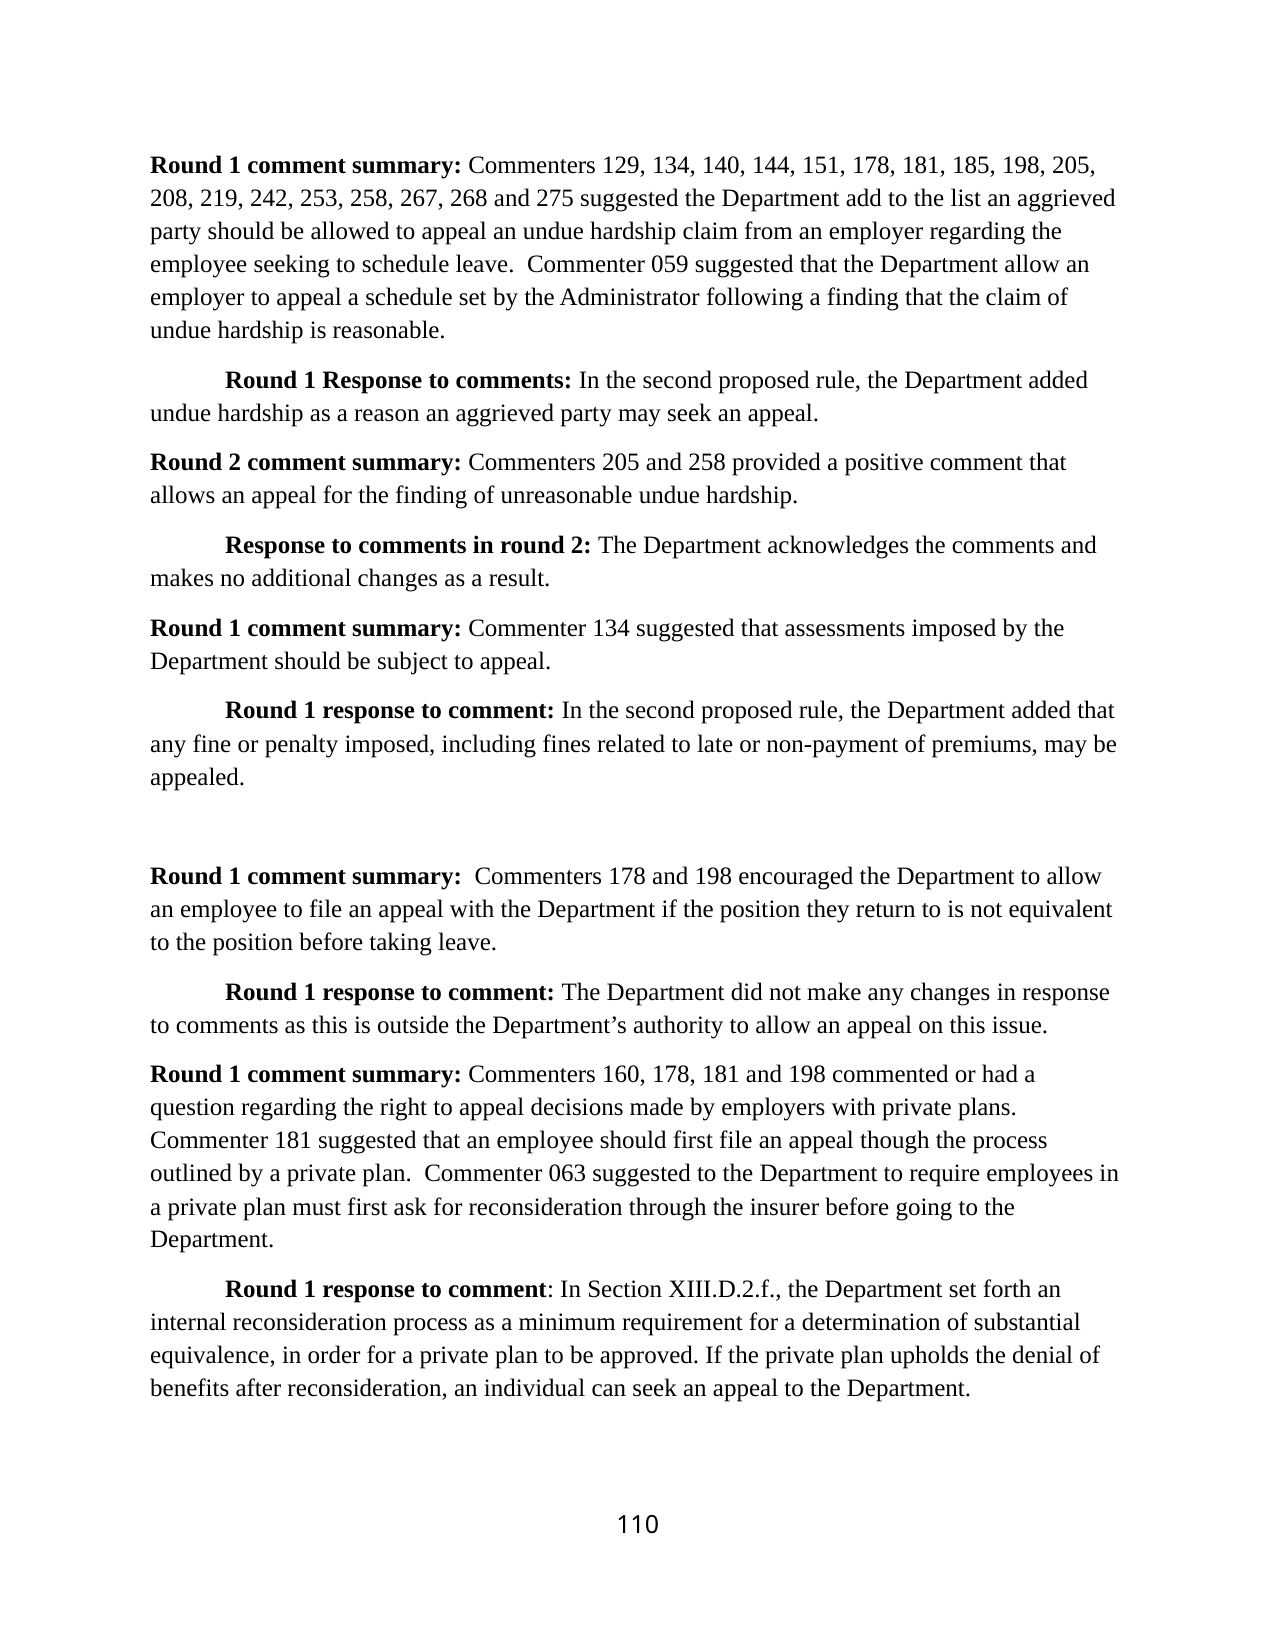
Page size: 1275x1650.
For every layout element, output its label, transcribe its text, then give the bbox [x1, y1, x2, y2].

text Response to comments in round 2: The Department acknowledges the comments and makes no additional changes as a result. [150, 530, 1125, 592]
text Round 1 response to comment: In Section XIII.D.2.f., the Department set forth an internal reconsideration process as a minimum requirement for a determination of substantial equivalence, in order for a private plan to be approved. If the private plan upholds the denial of benefits after reconsideration, an individual can seek an appeal to the Department. [150, 1274, 1125, 1402]
text Round 2 comment summary: Commenters 205 and 258 provided a positive comment that allows an appeal for the finding of unreasonable undue hardship. [150, 447, 1125, 509]
text Round 1 Response to comments: In the second proposed rule, the Department added undue hardship as a reason an aggrieved party may seek an appeal. [150, 365, 1125, 427]
text Round 1 response to comment: The Department did not make any changes in response to comments as this is outside the Department’s authority to allow an appeal on this issue. [150, 977, 1125, 1038]
text Round 1 comment summary: Commenter 134 suggested that assessments imposed by the Department should be subject to appeal. [150, 613, 1125, 675]
text Round 1 comment summary: Commenters 129, 134, 140, 144, 151, 178, 181, 185, 198, 205, 208, 219, 242, 253, 258, 267, 268 and 275 suggested the Department add to the list an aggrieved party should be allowed to appeal an undue hardship claim from an employer regarding the employee seeking to schedule leave. Commenter 059 suggested that the Department allow an employer to appeal a schedule set by the Administrator following a finding that the claim of undue hardship is reasonable. [150, 150, 1125, 344]
text Round 1 response to comment: In the second proposed rule, the Department added that any fine or penalty imposed, including fines related to late or non-payment of premiums, may be appealed. [150, 696, 1125, 790]
text Round 1 comment summary: Commenters 160, 178, 181 and 198 commented or had a question regarding the right to appeal decisions made by employers with private plans. Commenter 181 suggested that an employee should first file an appeal though the process outlined by a private plan. Commenter 063 suggested to the Department to require employees in a private plan must first ask for reconsideration through the insurer before going to the Department. [150, 1059, 1125, 1253]
text Round 1 comment summary: Commenters 178 and 198 encouraged the Department to allow an employee to file an appeal with the Department if the position they return to is not equivalent to the position before taking leave. [150, 861, 1125, 956]
